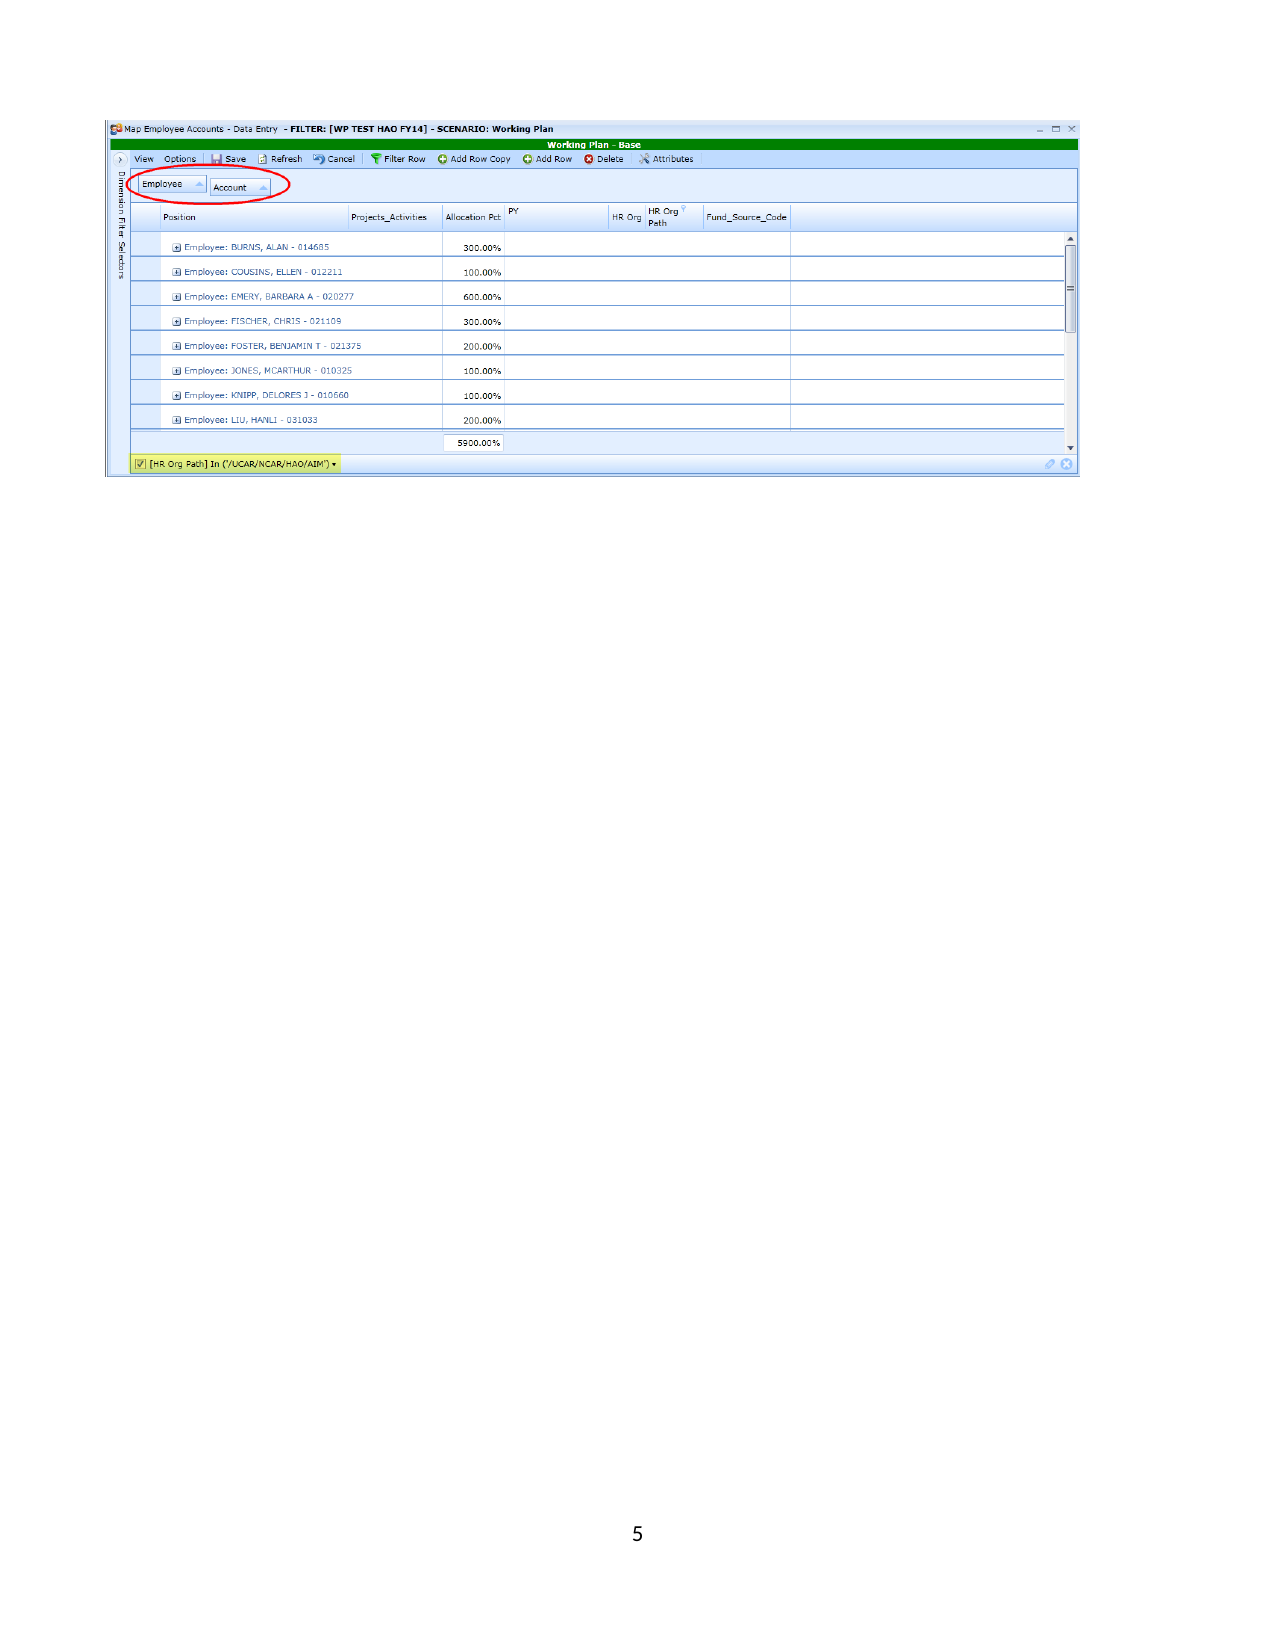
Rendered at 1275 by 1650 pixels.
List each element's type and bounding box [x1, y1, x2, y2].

picture [105, 120, 1080, 477]
